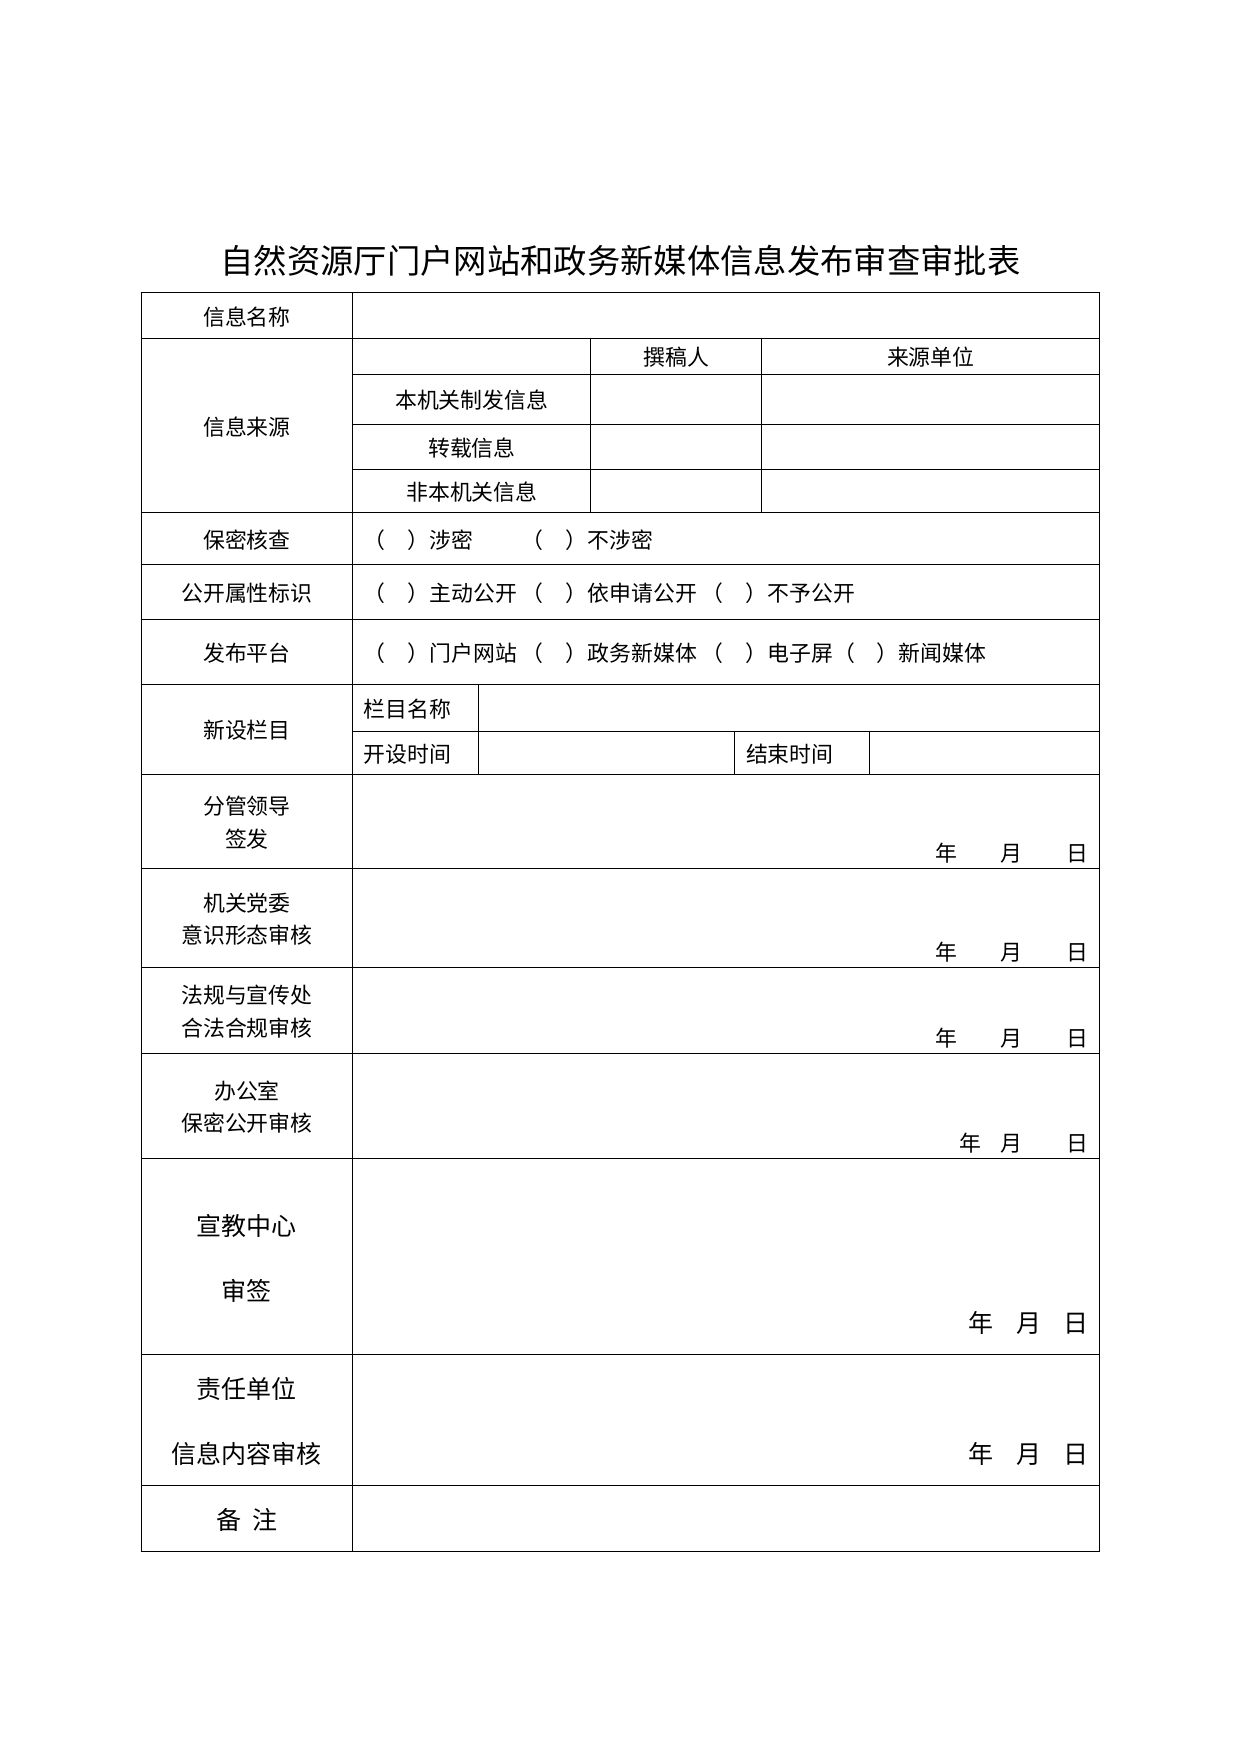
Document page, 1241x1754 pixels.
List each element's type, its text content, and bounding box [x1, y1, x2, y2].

text 自然资源厅门户网站和政务新媒体信息发布审查审批表 [148, 227, 1093, 292]
table_cell 年 月 日 [353, 1159, 1099, 1354]
table_cell 来源单位 [762, 339, 1099, 374]
table_cell （ ）涉密 （ ）不涉密 [353, 513, 1099, 564]
table_cell [479, 685, 1099, 731]
table_cell 新设栏目 [142, 685, 352, 774]
table_cell [762, 470, 1099, 512]
table_header [353, 293, 1099, 338]
table_cell 非本机关信息 [353, 470, 590, 512]
table_cell 保密核查 [142, 513, 352, 564]
table_cell 年 月 日 [353, 968, 1099, 1053]
table_cell 办公室 保密公开审核 [142, 1054, 352, 1158]
table_cell 撰稿人 [591, 339, 761, 374]
table_cell [762, 375, 1099, 424]
table_cell 公开属性标识 [142, 565, 352, 619]
table_cell 本机关制发信息 [353, 375, 590, 424]
table_cell 法规与宣传处 合法合规审核 [142, 968, 352, 1053]
table_cell 年 月 日 [353, 775, 1099, 868]
table_cell [870, 732, 1099, 774]
table_cell [591, 425, 761, 469]
table_cell 机关党委 意识形态审核 [142, 869, 352, 967]
table_cell 年 月 日 [353, 1054, 1099, 1158]
table_header 信息名称 [142, 293, 352, 338]
table_cell [479, 732, 734, 774]
table_cell [762, 425, 1099, 469]
table_cell 开设时间 [353, 732, 478, 774]
table_cell 发布平台 [142, 620, 352, 684]
table_cell （ ）主动公开 （ ）依申请公开 （ ）不予公开 [353, 565, 1099, 619]
table_cell 责任单位 信息内容审核 [142, 1355, 352, 1485]
table_cell 结束时间 [735, 732, 869, 774]
table_cell [353, 339, 590, 374]
table_cell [353, 1486, 1099, 1551]
table_cell 转载信息 [353, 425, 590, 469]
table_cell 年 月 日 [353, 869, 1099, 967]
table_cell 备 注 [142, 1486, 352, 1551]
table_cell 宣教中心 审签 [142, 1159, 352, 1354]
table_cell [591, 470, 761, 512]
table_cell （ ）门户网站 （ ）政务新媒体 （ ）电子屏（ ）新闻媒体 [353, 620, 1099, 684]
table_cell 年 月 日 [353, 1355, 1099, 1485]
table_cell [591, 375, 761, 424]
table_cell 分管领导 签发 [142, 775, 352, 868]
table_cell 栏目名称 [353, 685, 478, 731]
table_cell 信息来源 [142, 339, 352, 512]
